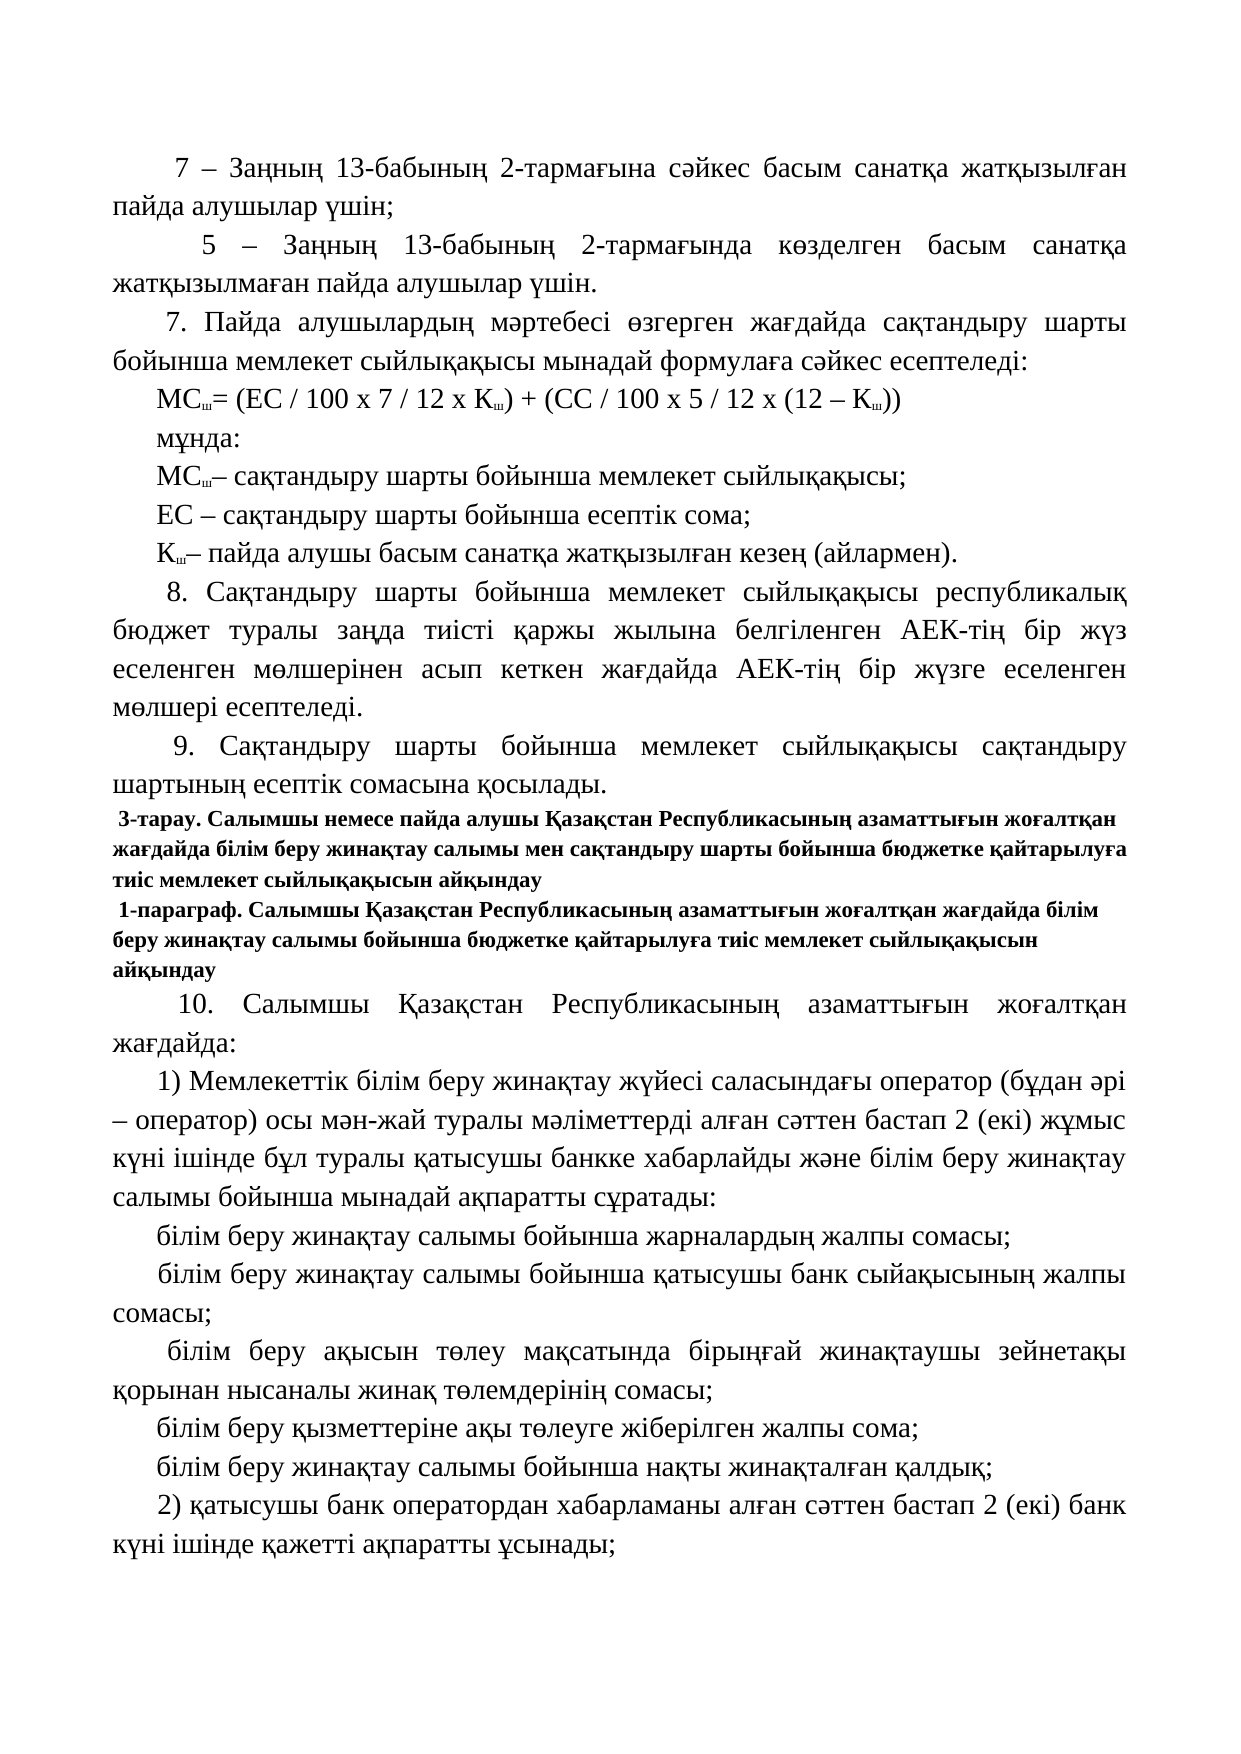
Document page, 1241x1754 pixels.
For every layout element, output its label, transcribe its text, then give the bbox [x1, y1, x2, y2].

text білім беру жинақтау салымы бойынша жарналардың жалпы сомасы; [112, 1218, 1128, 1251]
text МСш– сақтандыру шарты бойынша мемлекет сыйлықақысы; [112, 458, 1128, 492]
text Кш– пайда алушы басым санатқа жатқызылған кезең (айлармен). [112, 535, 1128, 569]
text 2) қатысушы банк оператордан хабарламаны алған сәттен бастап 2 (екі) банк күні ішінде қажетті ақпаратты ұсынады; [112, 1487, 1128, 1559]
text 9. Сақтандыру шарты бойынша мемлекет сыйлықақысы сақтандыру шартының есептік сомасына қосылады. [112, 728, 1128, 800]
text білім беру жинақтау салымы бойынша қатысушы банк сыйақысының жалпы сомасы; [112, 1256, 1128, 1328]
text 5 – Заңның 13-бабының 2-тармағында көзделген басым санатқа жатқызылмаған пайда алушылар үшін. [112, 227, 1128, 299]
text 7. Пайда алушылардың мәртебесі өзгерген жағдайда сақтандыру шарты бойынша мемлекет сыйлықақысы мынадай формулаға сәйкес есептеледі: [112, 304, 1128, 376]
text 3-тарау. Салымшы немесе пайда алушы Қазақстан Республикасының азаматтығын жоғалтқан жағдайда білім беру жинақтау салымы мен сақтандыру шарты бойынша бюджетке қайтарылуға тиіс мемлекет сыйлықақысын айқындау [112, 805, 1128, 892]
text білім беру ақысын төлеу мақсатында бірыңғай жинақтаушы зейнетақы қорынан нысаналы жинақ төлемдерінің сомасы; [112, 1333, 1128, 1405]
text 10. Салымшы Қазақстан Республикасының азаматтығын жоғалтқан жағдайда: [112, 986, 1128, 1058]
text білім беру қызметтеріне ақы төлеуге жіберілген жалпы сома; [112, 1410, 1128, 1444]
text ЕС – сақтандыру шарты бойынша есептік сома; [112, 497, 1128, 530]
text мұнда: [112, 420, 1128, 453]
text білім беру жинақтау салымы бойынша нақты жинақталған қалдық; [112, 1449, 1128, 1482]
text 8. Сақтандыру шарты бойынша мемлекет сыйлықақысы республикалық бюджет туралы заңда тиісті қаржы жылына белгіленген АЕК-тің бір жүз еселенген мөлшерінен асып кеткен жағдайда АЕК-тің бір жүзге еселенген мөлшері есептеледі. [112, 574, 1128, 723]
text 1-параграф. Салымшы Қазақстан Республикасының азаматтығын жоғалтқан жағдайда білім беру жинақтау салымы бойынша бюджетке қайтарылуға тиіс мемлекет сыйлықақысын айқындау [112, 896, 1128, 983]
text МСш= (ЕС / 100 х 7 / 12 х Кш) + (СС / 100 х 5 / 12 х (12 – Кш)) [112, 381, 1128, 415]
text 1) Мемлекеттік білім беру жинақтау жүйесі саласындағы оператор (бұдан әрі – оператор) осы мән-жай туралы мәліметтерді алған сәттен бастап 2 (екі) жұмыс күні ішінде бұл туралы қатысушы банкке хабарлайды және білім беру жинақтау салымы бойынша мынадай ақпаратты сұратады: [112, 1063, 1128, 1213]
text 7 – Заңның 13-бабының 2-тармағына сәйкес басым санатқа жатқызылған пайда алушылар үшін; [112, 150, 1128, 222]
